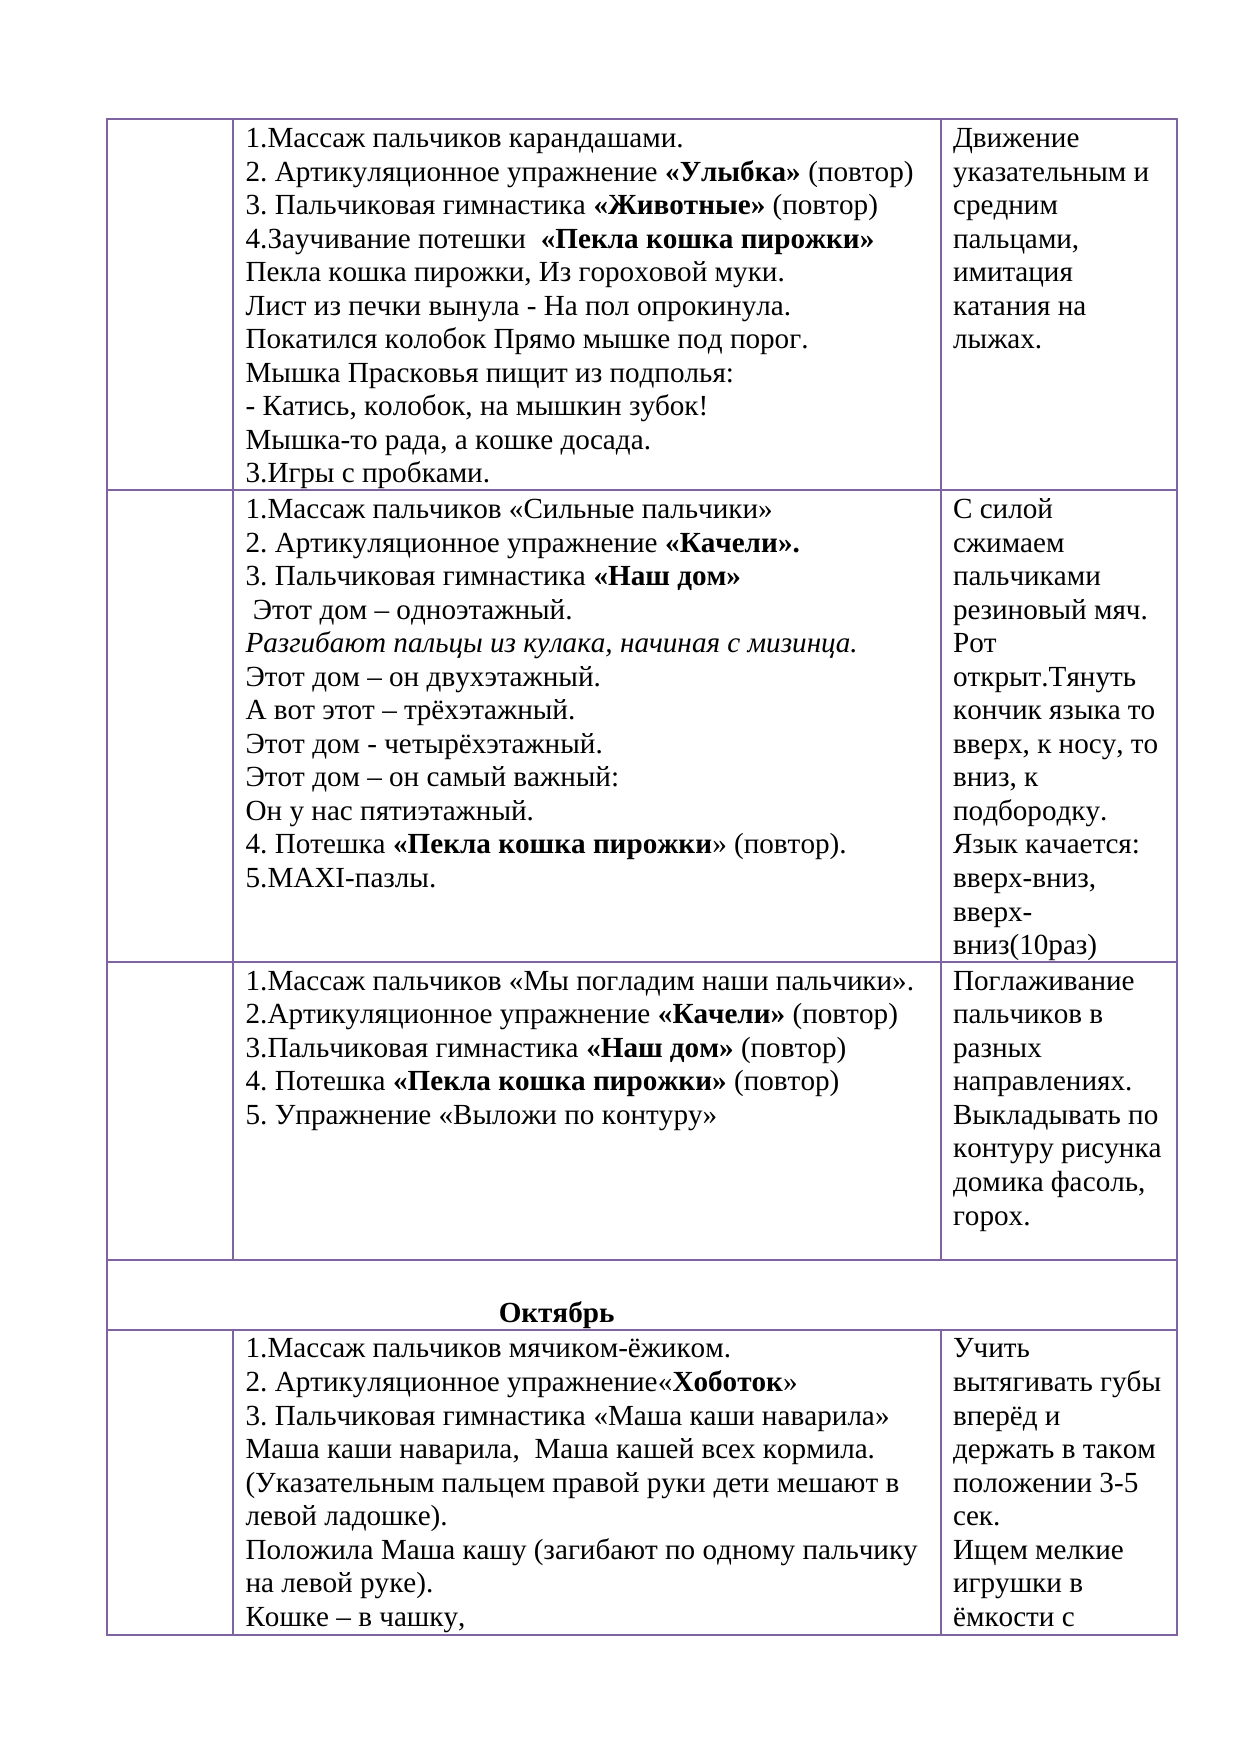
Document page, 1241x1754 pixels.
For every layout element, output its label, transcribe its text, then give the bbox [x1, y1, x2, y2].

table_cell Движение указательным и средним пальцами, имитация катания на лыжах. [942, 120, 1176, 489]
table_cell [108, 963, 232, 1259]
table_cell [942, 1331, 1176, 1634]
table_cell Октябрь [108, 1261, 1176, 1328]
table_cell Поглаживание пальчиков в разных направлениях. Выкладывать по контуру рисунка домика фасоль, горох. [942, 963, 1176, 1259]
table_cell 1.Массаж пальчиков «Мы погладим наши пальчики». 2.Артикуляционное упражнение «Качели» (повтор) 3.Пальчиковая гимнастика «Наш дом» (повтор) 4. Потешка «Пекла кошка пирожки» (повтор) 5. Упражнение «Выложи по контуру» [234, 963, 940, 1259]
table_cell [108, 491, 232, 961]
table_cell [108, 1331, 232, 1634]
table_cell 1.Массаж пальчиков «Сильные пальчики» 2. Артикуляционное упражнение «Качели». 3. Пальчиковая гимнастика «Наш дом» Этот дом – одноэтажный. Разгибают пальцы из кулака, начиная с мизинца. Этот дом – он двухэтажный. А вот этот – трёхэтажный. Этот дом - четырёхэтажный. Этот дом – он самый важный: Он у нас пятиэтажный. 4. Потешка «Пекла кошка пирожки» (повтор). 5.MAXI-пазлы. [234, 491, 940, 961]
table_cell 1.Массаж пальчиков карандашами. 2. Артикуляционное упражнение «Улыбка» (повтор) 3. Пальчиковая гимнастика «Животные» (повтор) 4.Заучивание потешки «Пекла кошка пирожки» Пекла кошка пирожки, Из гороховой муки. Лист из печки вынула - На пол опрокинула. Покатился колобок Прямо мышке под порог. Мышка Прасковья пищит из подполья: - Катись, колобок, на мышкин зубок! Мышка-то рада, а кошке досада. 3.Игры с пробками. [234, 120, 940, 489]
table_cell [108, 120, 232, 489]
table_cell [234, 1331, 940, 1634]
table_cell С силой сжимаем пальчиками резиновый мяч. Рот открыт.Тянуть кончик языка то вверх, к носу, то вниз, к подбородку. Язык качается: вверх-вниз, вверх-вниз(10раз) [942, 491, 1176, 961]
